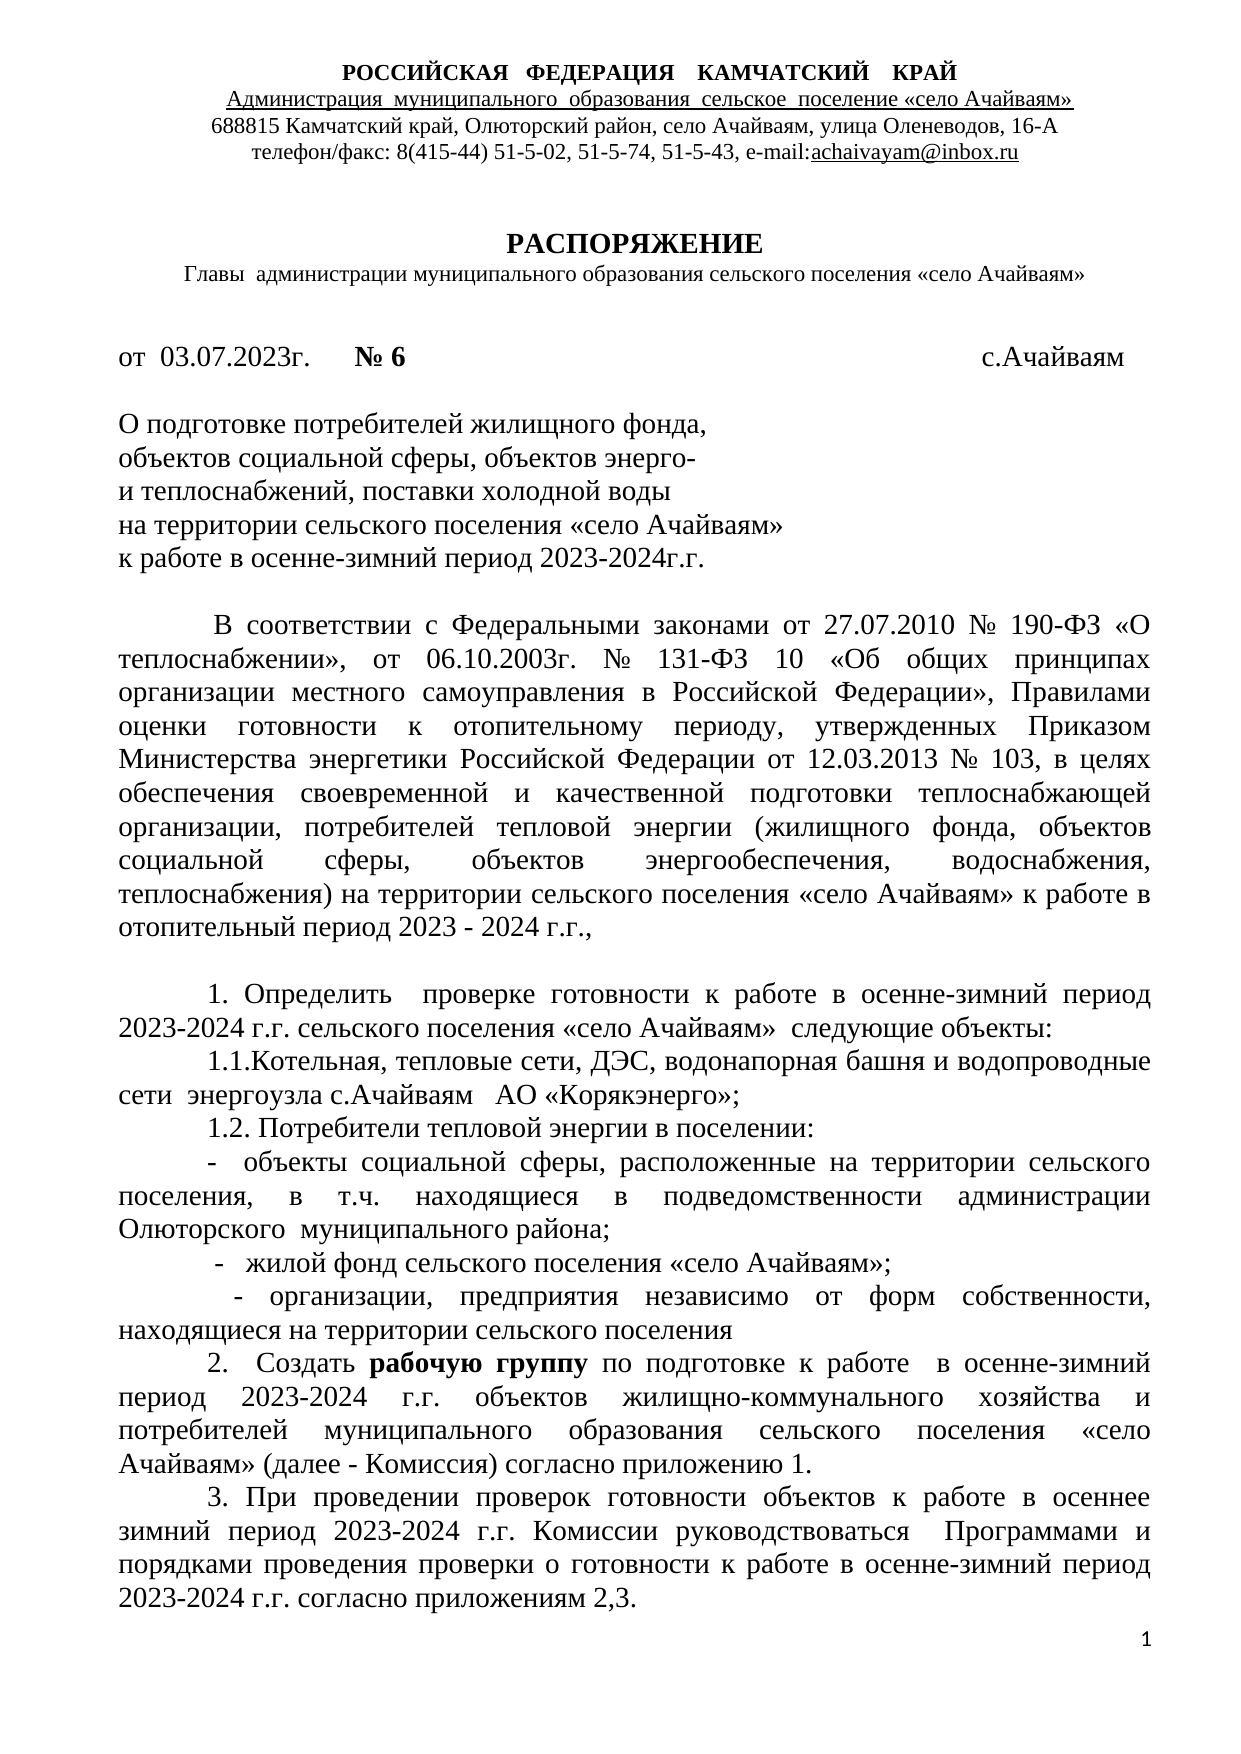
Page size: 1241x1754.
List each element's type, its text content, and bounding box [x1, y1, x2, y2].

text О подготовке потребителей жилищного фонда, [118, 406, 1152, 440]
text 2. Создать рабочую группу по подготовке к работе в осенне-зимний период 2023-2024 г.г. объектов жилищно-коммунального хозяйства и потребителей муниципального образования сельского поселения «село Ачайваям» (далее - Комиссия) согласно приложению 1. [118, 1345, 1152, 1479]
text - организации, предприятия независимо от форм собственности, находящиеся на территории сельского поселения [118, 1278, 1152, 1345]
text 1. Определить проверке готовности к работе в осенне-зимний период 2023-2024 г.г. сельского поселения «село Ачайваям» следующие объекты: [118, 976, 1152, 1043]
text РОССИЙСКАЯ ФЕДЕРАЦИЯ КАМЧАТСКИЙ КРАЙ Администрация муниципального образования сельское поселение «село Ачайваям» [148, 59, 1152, 112]
text к работе в осенне-зимний период 2023-2024г.г. [118, 540, 1152, 574]
text 1.2. Потребители тепловой энергии в поселении: [118, 1111, 1152, 1144]
text - объекты социальной сферы, расположенные на территории сельского поселения, в т.ч. находящиеся в подведомственности администрации Олюторского муниципального района; [118, 1144, 1152, 1245]
text объектов социальной сферы, объектов энерго- [118, 440, 1152, 473]
text на территории сельского поселения «село Ачайваям» [118, 507, 1152, 540]
text 1.1.Котельная, тепловые сети, ДЭС, водонапорная башня и водопроводные сети энергоузла с.Ачайваям АО «Корякэнерго»; [118, 1043, 1152, 1111]
text и теплоснабжений, поставки холодной воды [118, 473, 1152, 507]
text РАСПОРЯЖЕНИЕ [118, 226, 1152, 260]
text от 03.07.2023г. № 6 с.Ачайваям [118, 339, 1152, 373]
text В соответствии с Федеральными законами от 27.07.2010 № 190-ФЗ «О теплоснабжении», от 06.10.2003г. № 131-ФЗ 10 «Об общих принципах организации местного самоуправления в Российской Федерации», Правилами оценки готовности к отопительному периоду, утвержденных Приказом Министерства энергетики Российской Федерации от 12.03.2013 № 103, в целях обеспечения своевременной и качественной подготовки теплоснабжающей организации, потребителей тепловой энергии (жилищного фонда, объектов социальной сферы, объектов энергообеспечения, водоснабжения, теплоснабжения) на территории сельского поселения «село Ачайваям» к работе в отопительный период 2023 - 2024 г.г., [118, 607, 1152, 943]
text 688815 Камчатский край, Олюторский район, село Ачайваям, улица Оленеводов, 16-А телефон/факс: 8(415-44) 51-5-02, 51-5-74, 51-5-43, e-mail:achaivayam@inbox.ru [118, 112, 1152, 164]
text Главы администрации муниципального образования сельского поселения «село Ачайваям» [118, 260, 1152, 286]
text 3. При проведении проверок готовности объектов к работе в осеннее зимний период 2023-2024 г.г. Комиссии руководствоваться Программами и порядками проведения проверки о готовности к работе в осенне-зимний период 2023-2024 г.г. согласно приложениям 2,3. [118, 1479, 1152, 1614]
text - жилой фонд сельского поселения «село Ачайваям»; [118, 1245, 1152, 1278]
